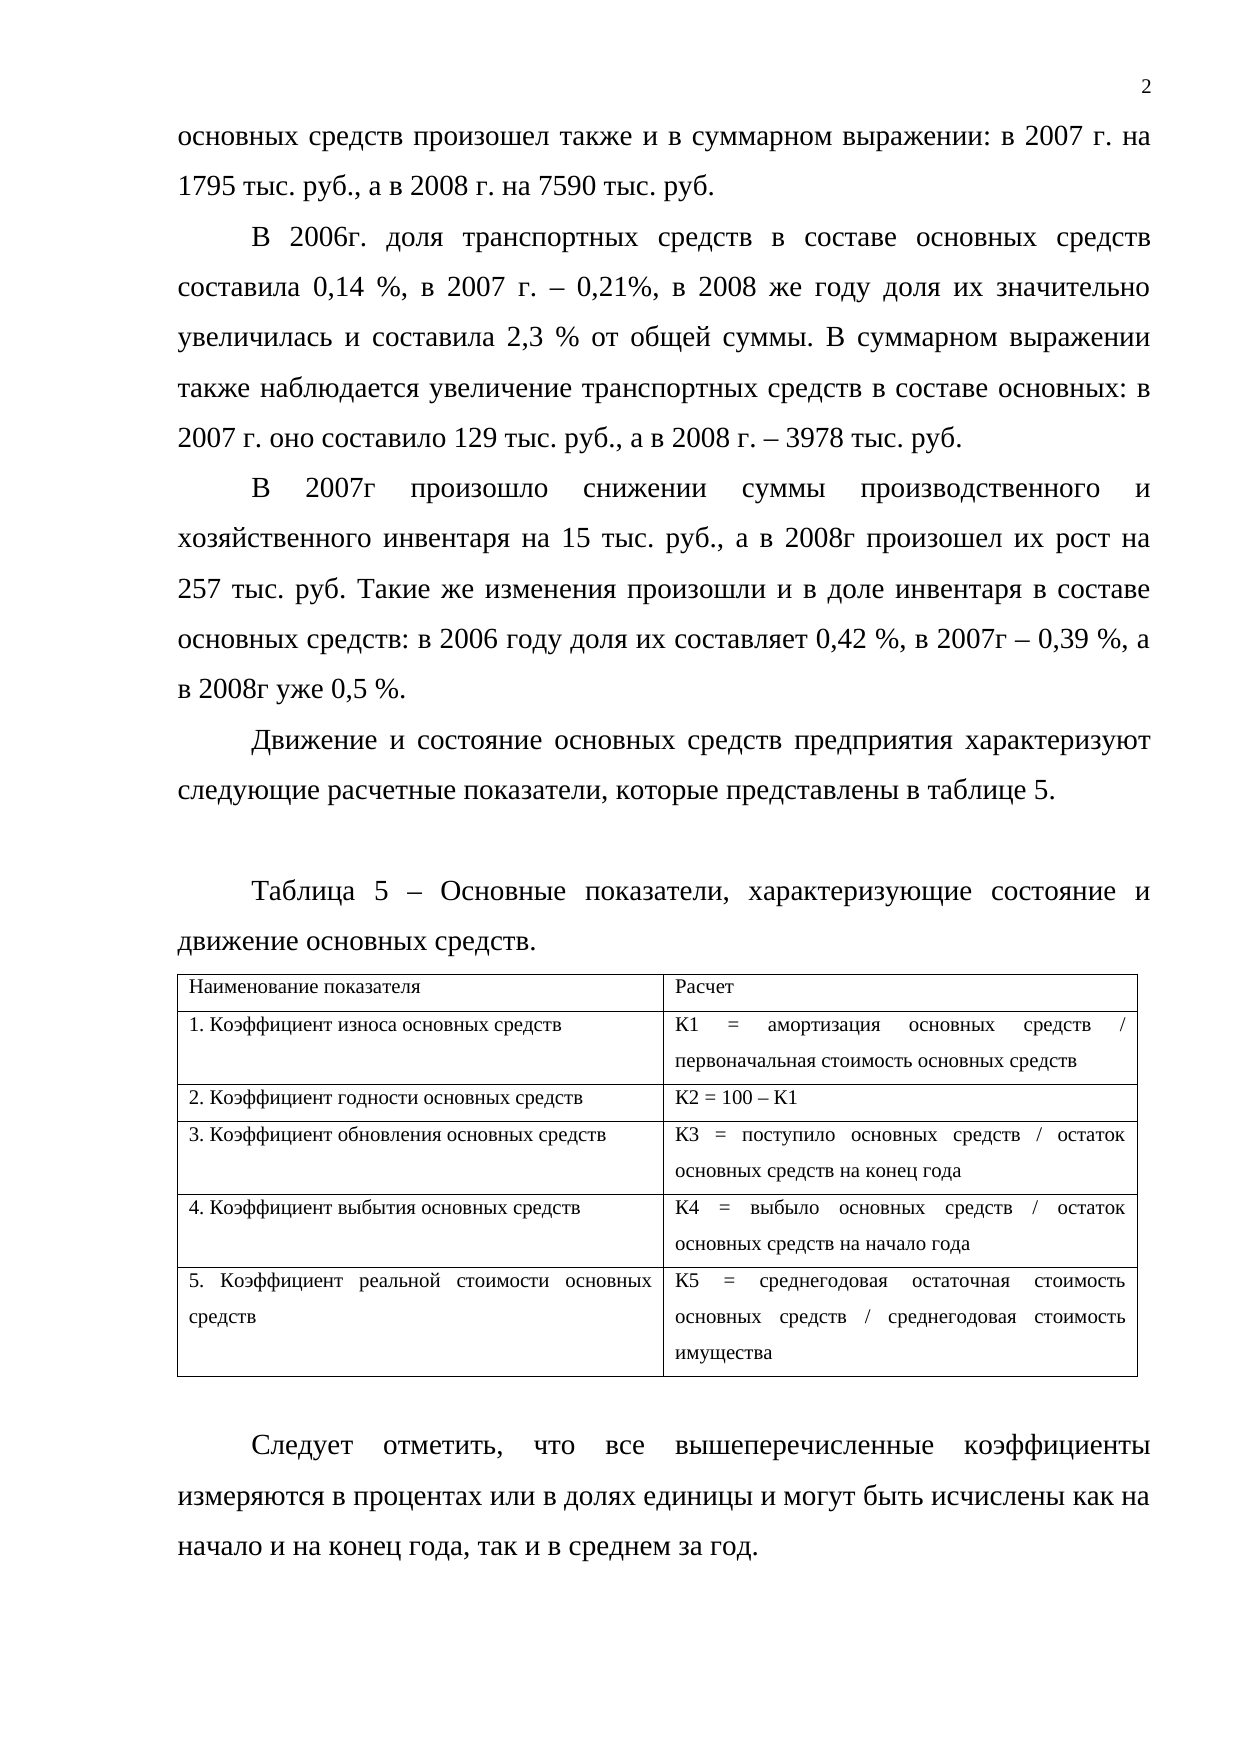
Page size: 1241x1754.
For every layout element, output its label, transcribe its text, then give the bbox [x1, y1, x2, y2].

table_cell 1. Коэффициент износа основных средств [178, 1012, 663, 1084]
table_cell К5 = среднегодовая остаточная стоимость основных средств / среднегодовая стоимость имущества [664, 1268, 1137, 1376]
text Следует отметить, что все вышеперечисленные коэффициенты измеряются в процентах или в долях единицы и могут быть исчислены как на начало и на конец года, так и в среднем за год. [177, 1427, 1152, 1562]
text Движение и состояние основных средств предприятия характеризуют следующие расчетные показатели, которые представлены в таблице 5. [177, 722, 1152, 806]
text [177, 118, 1152, 202]
text Таблица 5 – Основные показатели, характеризующие состояние и движение основных средств. [177, 873, 1152, 957]
text В 2006г. доля транспортных средств в составе основных средств составила 0,14 %, в . – 0,21%, в 2008 же году доля их значительно увеличилась и составила 2,3 % от общей суммы. В суммарном выражении также наблюдается увеличение транспортных средств в составе основных: в . оно составило 129 тыс. руб., а в . – 3978 тыс. руб. [177, 219, 1152, 453]
table_cell К3 = поступило основных средств / остаток основных средств на конец года [664, 1122, 1137, 1194]
text В 2007г произошло снижении суммы производственного и хозяйственного инвентаря на 15 тыс. руб., а в 2008г произошел их рост на 257 тыс. руб. Такие же изменения произошли и в доле инвентаря в составе основных средств: в 2006 году доля их составляет 0,42 %, в 2007г – 0,39 %, а в 2008г уже 0,5 %. [177, 470, 1152, 705]
table_cell К4 = выбыло основных средств / остаток основных средств на начало года [664, 1195, 1137, 1267]
table_cell К2 = 100 – К1 [664, 1085, 1137, 1121]
table_cell 3. Коэффициент обновления основных средств [178, 1122, 663, 1194]
table_header Наименование показателя [178, 975, 663, 1011]
table_cell 4. Коэффициент выбытия основных средств [178, 1195, 663, 1267]
table_cell К1 = амортизация основных средств / первоначальная стоимость основных средств [664, 1012, 1137, 1084]
table_cell 2. Коэффициент годности основных средств [178, 1085, 663, 1121]
table_header Расчет [664, 975, 1137, 1011]
table_cell 5. Коэффициент реальной стоимости основных средств [178, 1268, 663, 1376]
